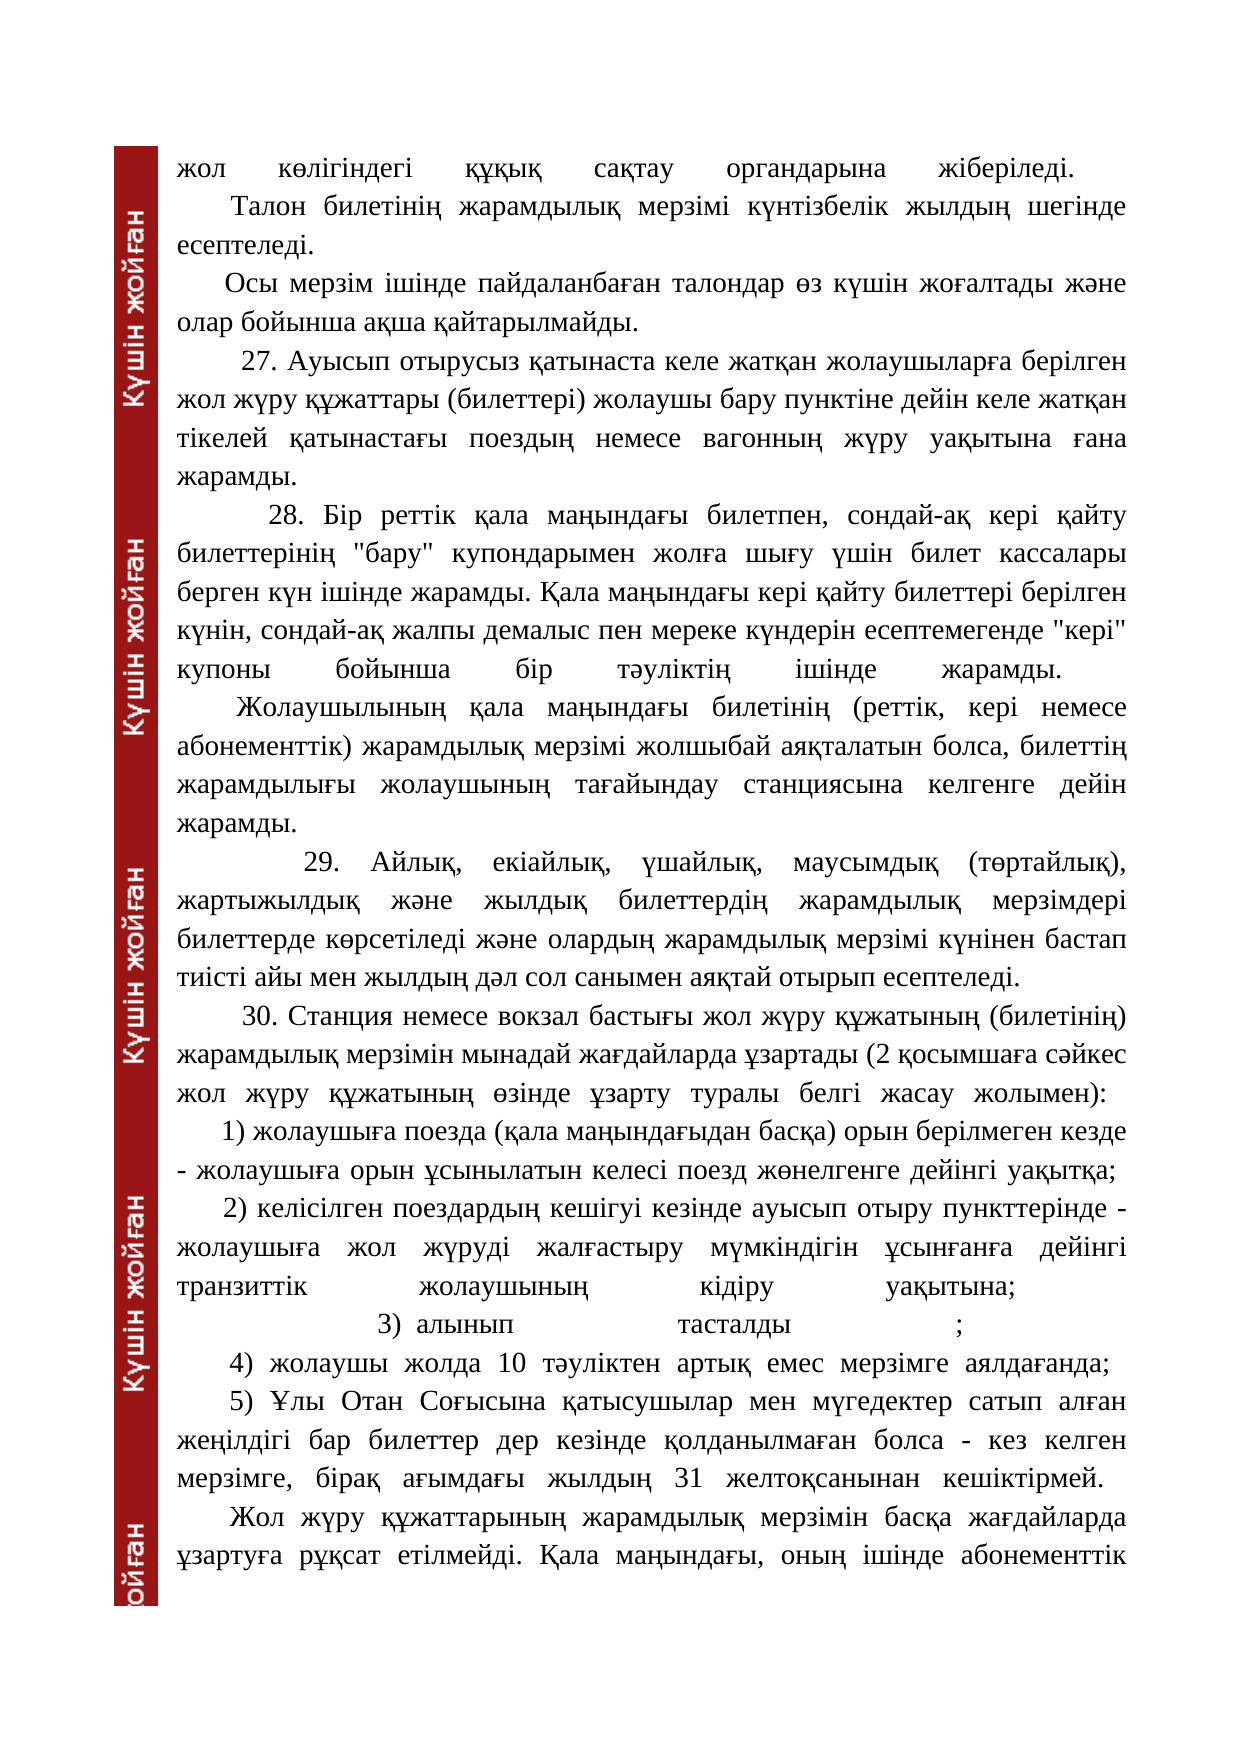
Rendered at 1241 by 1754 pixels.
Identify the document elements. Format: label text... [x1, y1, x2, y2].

picture [114, 338, 158, 343]
picture [114, 1571, 158, 1606]
text 29. Айлық, екіайлық, үшайлық, маусымдық (төртайлық), жартыжылдық және жылдық билеттердің жарамдылық мерзімдері билеттерде көрсетіледі және олардың жарамдылық мерзімі күнінен бастап тиісті айы мен жылдың дәл сол санымен аяқтай отырып есептеледі. [112, 844, 1128, 993]
picture [114, 993, 158, 998]
text 27. Ауысып отырусыз қатынаста келе жатқан жолаушыларға берілген жол жүру құжаттары (билеттері) жолаушы бару пунктіне дейін келе жатқан тікелей қатынастағы поездың немесе вагонның жүру уақытына ғана жарамды. [112, 343, 1128, 492]
picture [114, 492, 158, 497]
picture [114, 146, 158, 150]
text 28. Бір реттік қала маңындағы билетпен, сондай-ақ кері қайту билеттерінің "бару" купондарымен жолға шығу үшін билет кассалары берген күн ішінде жарамды. Қала маңындағы кері қайту билеттері берілген күнін, сондай-ақ жалпы демалыс пен мереке күндерін есептемегенде "кері" купоны бойынша бір тәуліктің ішінде жарамды. Жолаушылының қала маңындағы билетінің (реттік, кері немесе абонементтік) жарамдылық мерзімі жолшыбай аяқталатын болса, билеттің жарамдылығы жолаушының тағайындау станциясына келгенге дейін жарамды. [112, 497, 1128, 839]
picture [114, 839, 158, 844]
